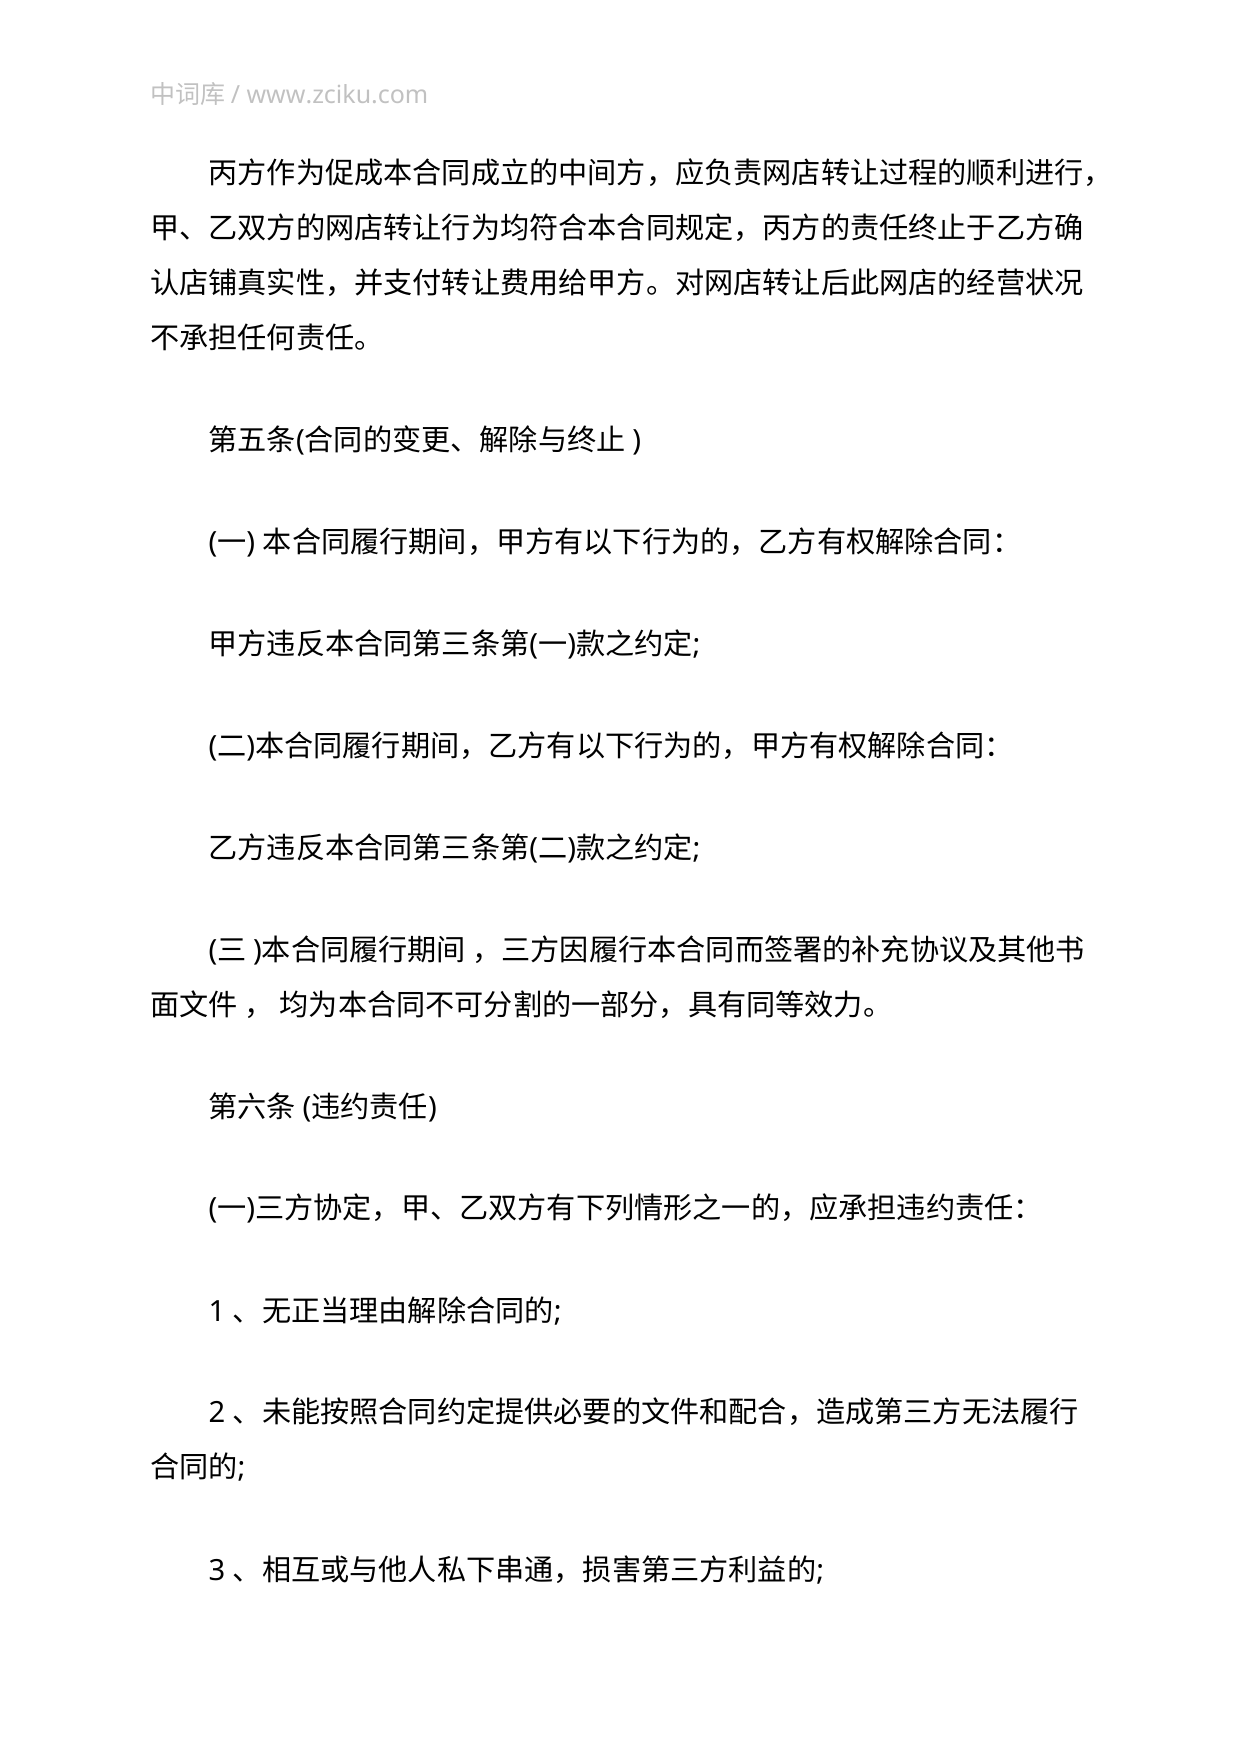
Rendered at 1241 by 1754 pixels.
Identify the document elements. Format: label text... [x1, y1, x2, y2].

text 第五条(合同的变更、解除与终止 ) [150, 416, 1090, 459]
text 2 、未能按照合同约定提供必要的文件和配合，造成第三方无法履行合同的; [150, 1389, 1090, 1486]
text 第六条 (违约责任) [150, 1083, 1090, 1126]
text 甲方违反本合同第三条第(一)款之约定; [150, 620, 1090, 663]
text 1 、无正当理由解除合同的; [150, 1287, 1090, 1329]
text 丙方作为促成本合同成立的中间方，应负责网店转让过程的顺利进行，甲、乙双方的网店转让行为均符合本合同规定，丙方的责任终止于乙方确认店铺真实性，并支付转让费用给甲方。对网店转让后此网店的经营状况不承担任何责任。 [150, 150, 1090, 357]
text (三 )本合同履行期间 ，三方因履行本合同而签署的补充协议及其他书面文件 ， 均为本合同不可分割的一部分，具有同等效力。 [150, 926, 1090, 1024]
text (二)本合同履行期间，乙方有以下行为的，甲方有权解除合同： [150, 722, 1090, 765]
text (一)三方协定，甲、乙双方有下列情形之一的，应承担违约责任： [150, 1185, 1090, 1227]
text 乙方违反本合同第三条第(二)款之约定; [150, 824, 1090, 867]
text (一) 本合同履行期间，甲方有以下行为的，乙方有权解除合同： [150, 518, 1090, 561]
text 3 、相互或与他人私下串通，损害第三方利益的; [150, 1546, 1090, 1588]
